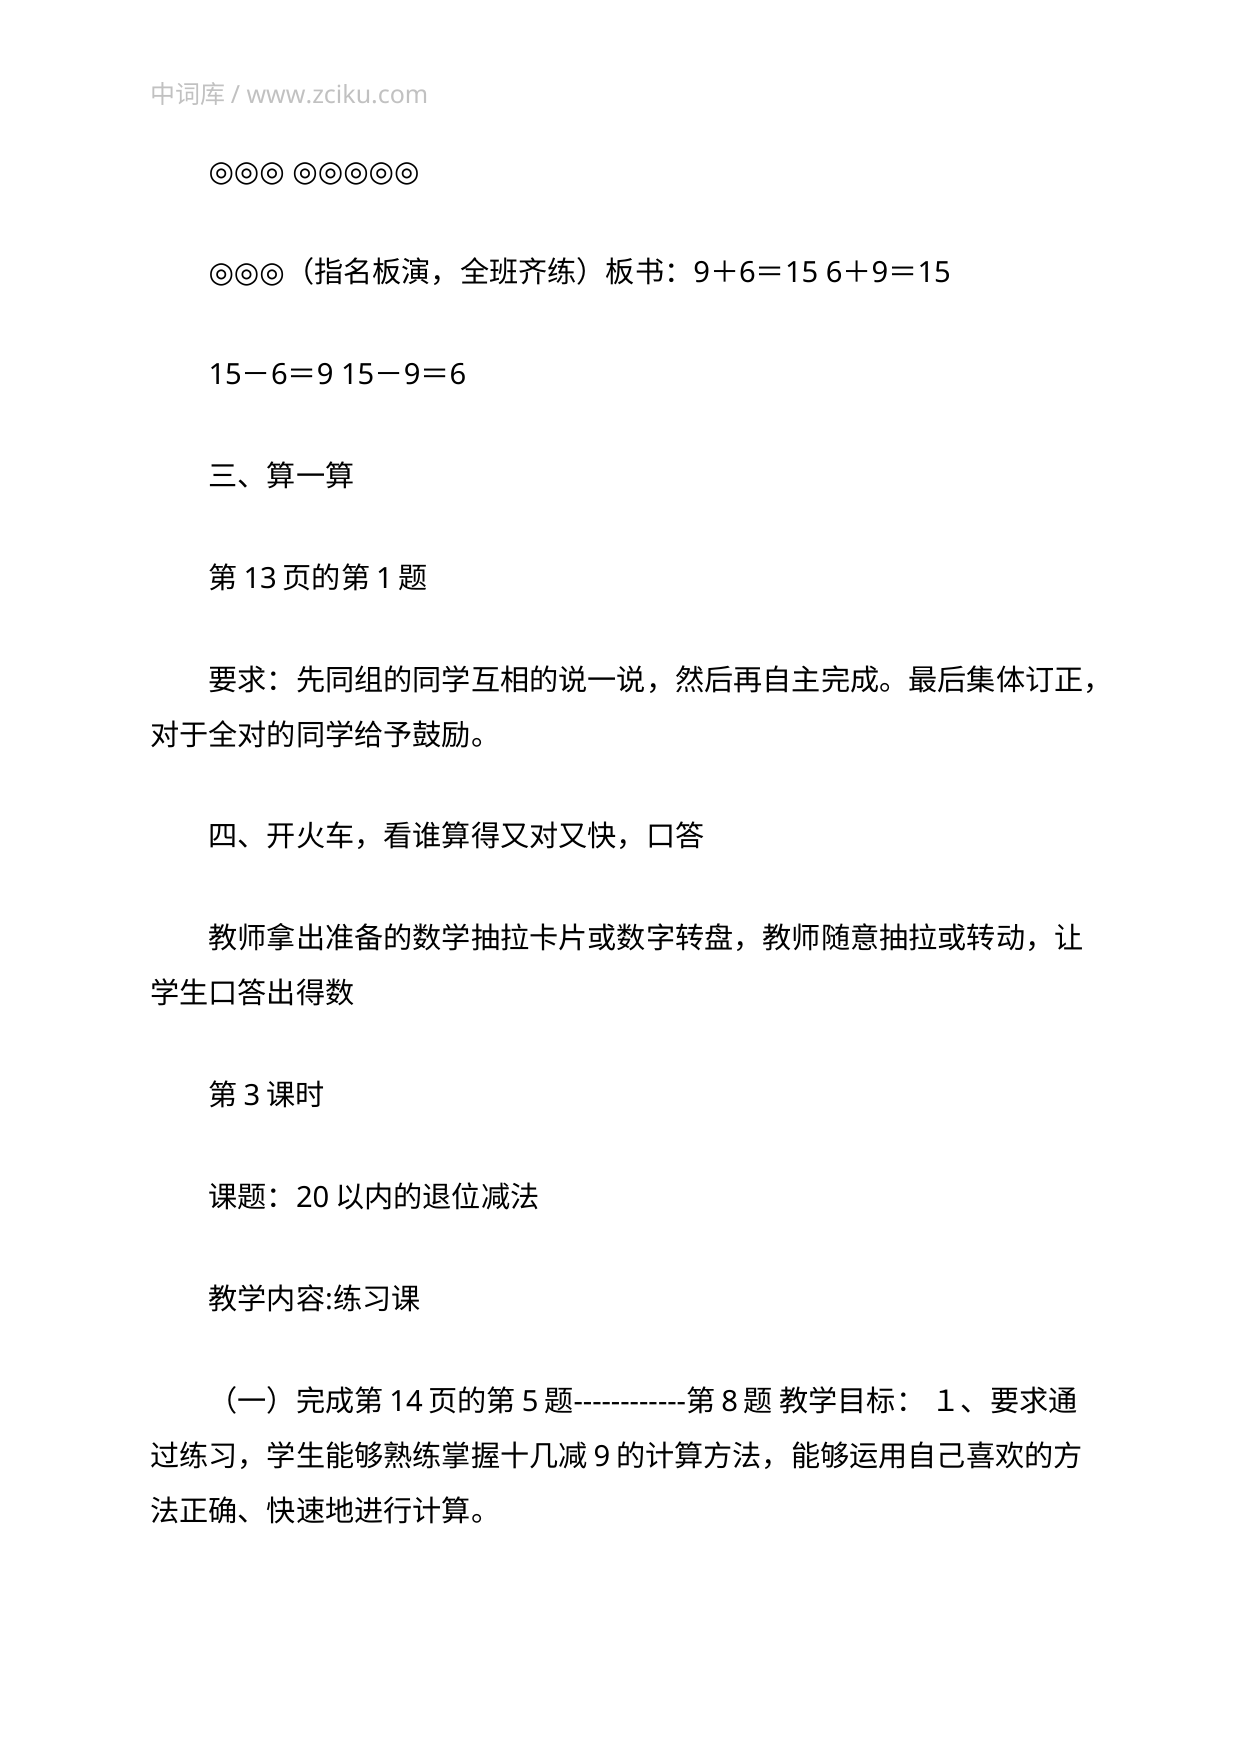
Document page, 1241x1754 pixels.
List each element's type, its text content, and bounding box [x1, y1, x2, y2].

text ◎◎◎ ◎◎◎◎◎ [150, 150, 1090, 190]
text 第3课时 [150, 1071, 1090, 1114]
text 四、开火车，看谁算得又对又快，口答 [150, 813, 1090, 855]
text 三、算一算 [150, 452, 1090, 495]
text 要求：先同组的同学互相的说一说，然后再自主完成。最后集体订正，对于全对的同学给予鼓励。 [150, 656, 1090, 753]
text （一）完成第14页的第5题------------第8题 教学目标： １、要求通过练习，学生能够熟练掌握十几减9的计算方法，能够运用自己喜欢的方法正确、快速地进行计算。 [150, 1377, 1090, 1529]
text 第13页的第1题 [150, 554, 1090, 597]
text 教师拿出准备的数学抽拉卡片或数字转盘，教师随意抽拉或转动，让学生口答出得数 [150, 914, 1090, 1012]
text 15－6＝9 15－9＝6 [150, 350, 1090, 393]
text ◎◎◎（指名板演，全班齐练）板书：9＋6＝15 6＋9＝15 [150, 248, 1090, 291]
text 课题：20以内的退位减法 [150, 1173, 1090, 1216]
text 教学内容:练习课 [150, 1275, 1090, 1318]
